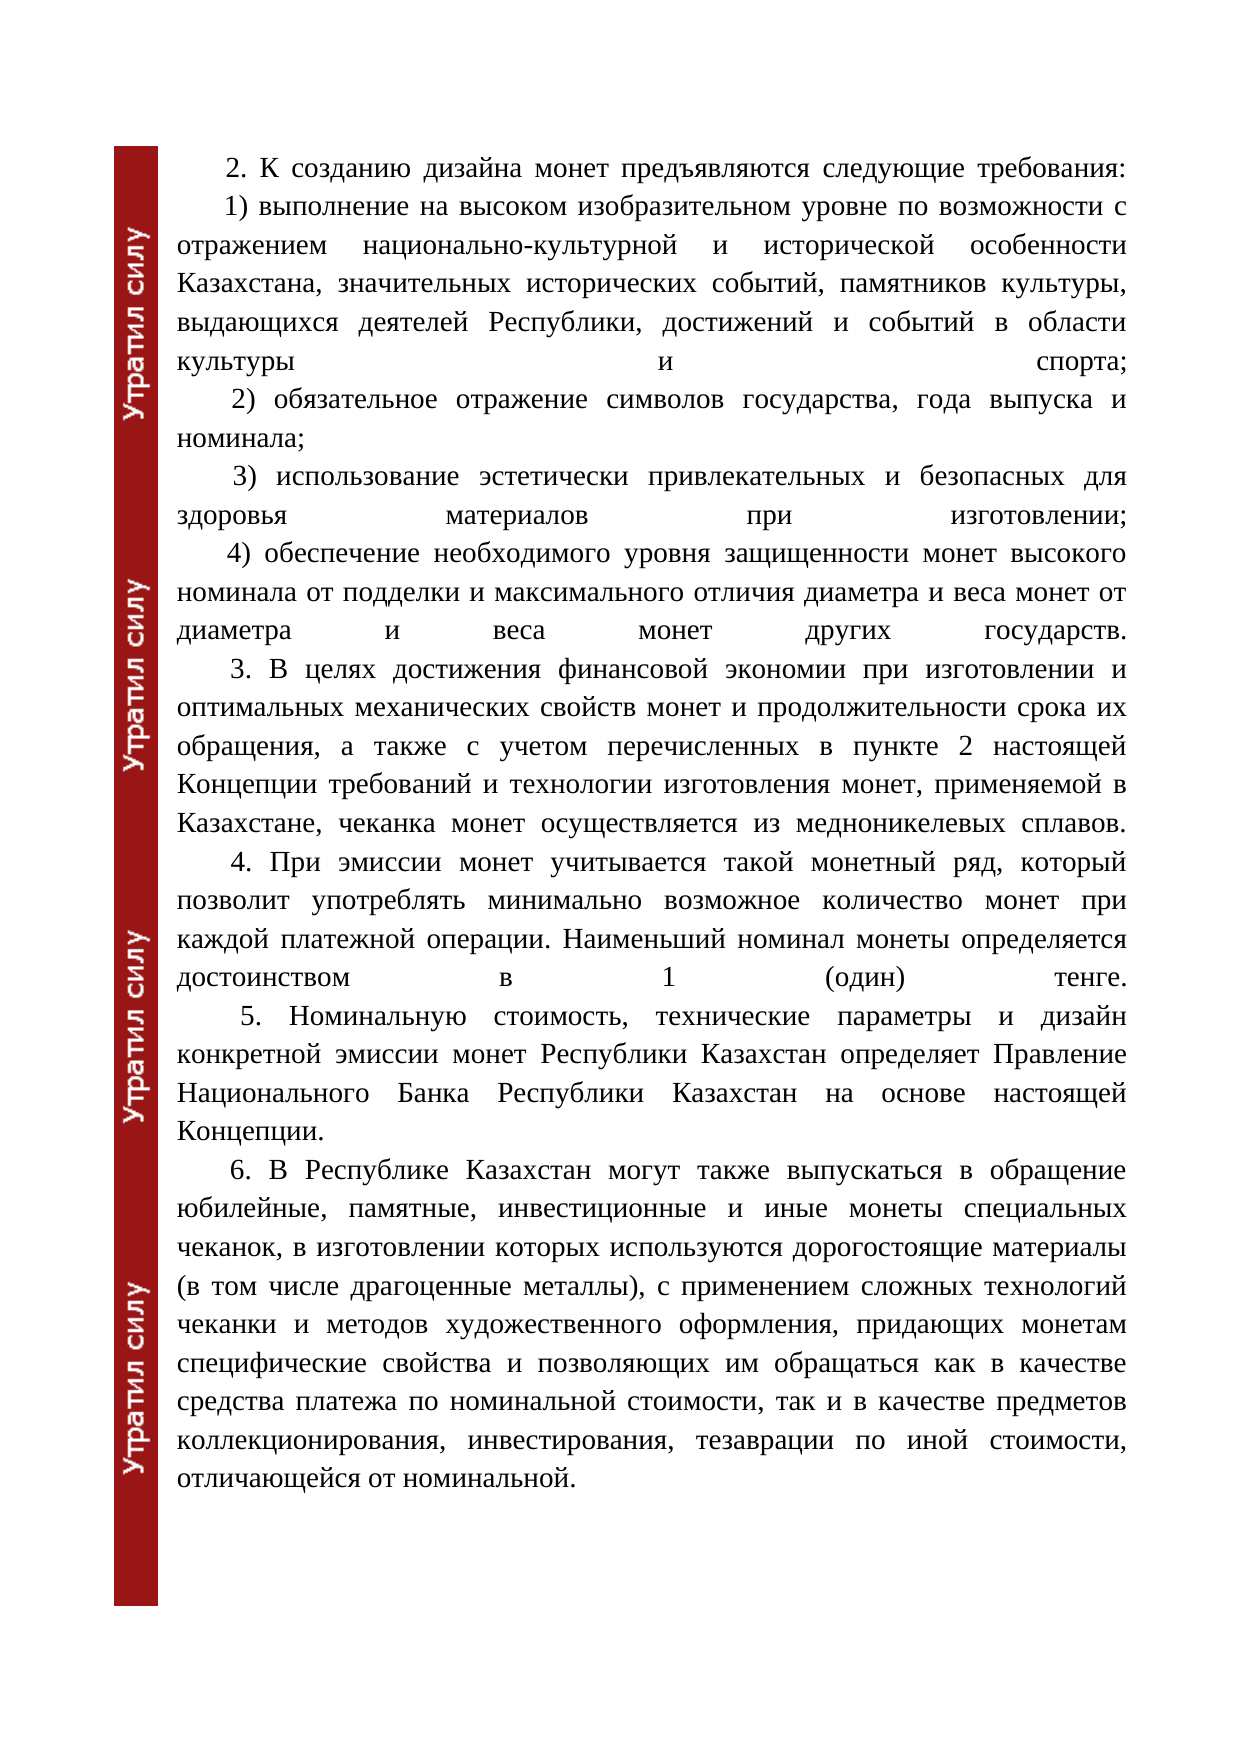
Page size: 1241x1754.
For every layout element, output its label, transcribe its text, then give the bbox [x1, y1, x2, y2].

picture [114, 146, 158, 150]
picture [114, 1494, 158, 1606]
